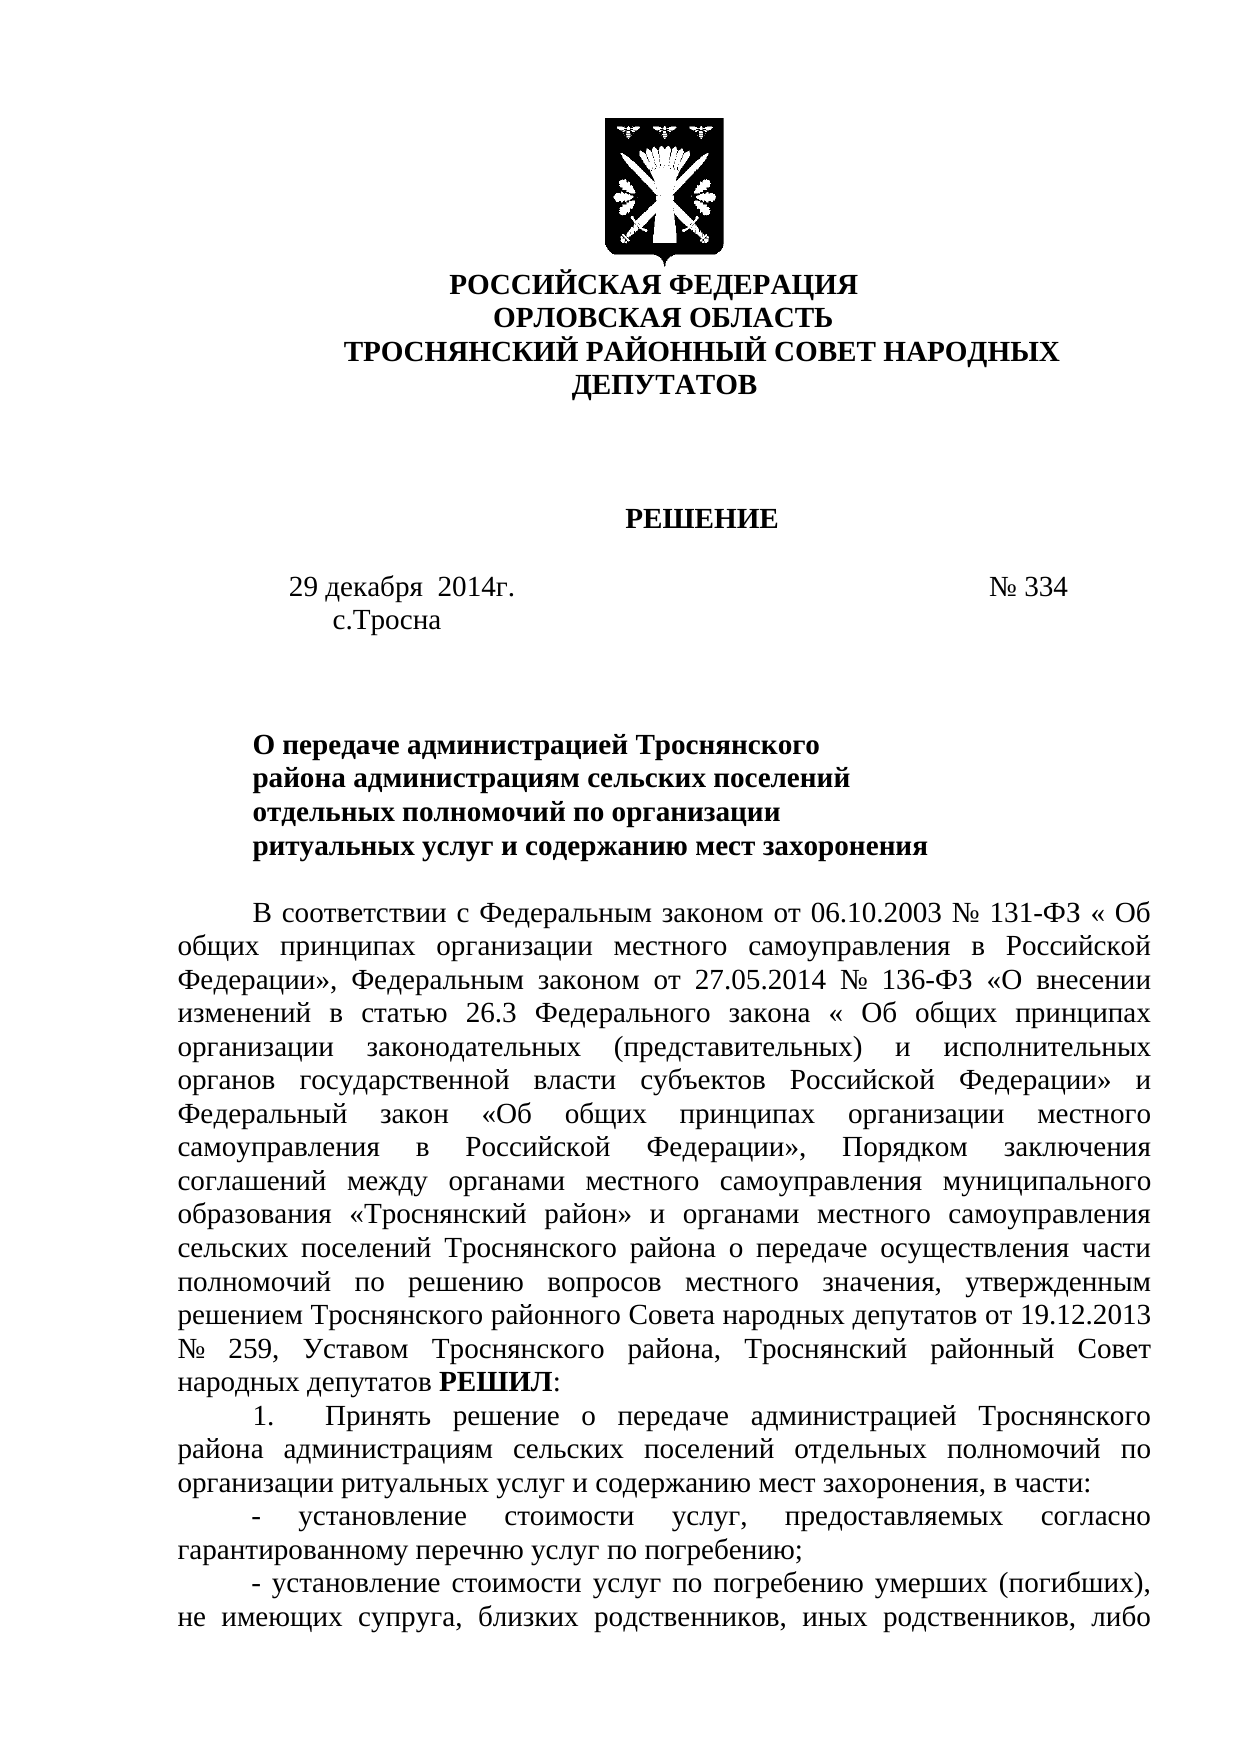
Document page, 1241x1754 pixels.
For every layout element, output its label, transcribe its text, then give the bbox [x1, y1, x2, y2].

text отдельных полномочий по организации [177, 794, 1152, 828]
text ТРОСНЯНСКИЙ РАЙОННЫЙ СОВЕТ НАРОДНЫХ ДЕПУТАТОВ [177, 334, 1152, 401]
text РОССИЙСКАЯ ФЕДЕРАЦИЯ [177, 267, 1152, 300]
text ОРЛОВСКАЯ ОБЛАСТЬ [177, 300, 1152, 334]
text О передаче администрацией Троснянского [177, 727, 1152, 761]
text 29 декабря 2014г. № 334 [177, 569, 1127, 602]
text В соответствии с Федеральным законом от 06.10.2003 № 131-ФЗ « Об общих принципах организации местного самоуправления в Российской Федерации», Федеральным законом от 27.05.2014 № 136-ФЗ «О внесении изменений в статью 26.3 Федерального закона « Об общих принципах организации законодательных (представительных) и исполнительных органов государственной власти субъектов Российской Федерации» и Федеральный закон «Об общих принципах организации местного самоуправления в Российской Федерации», Порядком заключения соглашений между органами местного самоуправления муниципального образования «Троснянский район» и органами местного самоуправления сельских поселений Троснянского района о передаче осуществления части полномочий по решению вопросов местного значения, утвержденным решением Троснянского районного Совета народных депутатов от 19.12.2013 № 259, Уставом Троснянского района, Троснянский районный Совет народных депутатов РЕШИЛ: [177, 895, 1152, 1398]
list Принять решение о передаче администрацией Троснянского района администрациям сельских поселений отдельных полномочий по организации ритуальных услуг и содержанию мест захоронения, в части: [177, 1398, 1152, 1498]
text района администрациям сельских поселений [177, 761, 1152, 794]
text ритуальных услуг и содержанию мест захоронения [177, 828, 1152, 861]
text - установление стоимости услуг, предоставляемых согласно гарантированному перечню услуг по погребению; [177, 1498, 1152, 1566]
text с.Тросна [177, 602, 1127, 636]
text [177, 1566, 1152, 1633]
subtitle РЕШЕНИЕ [177, 502, 1152, 535]
